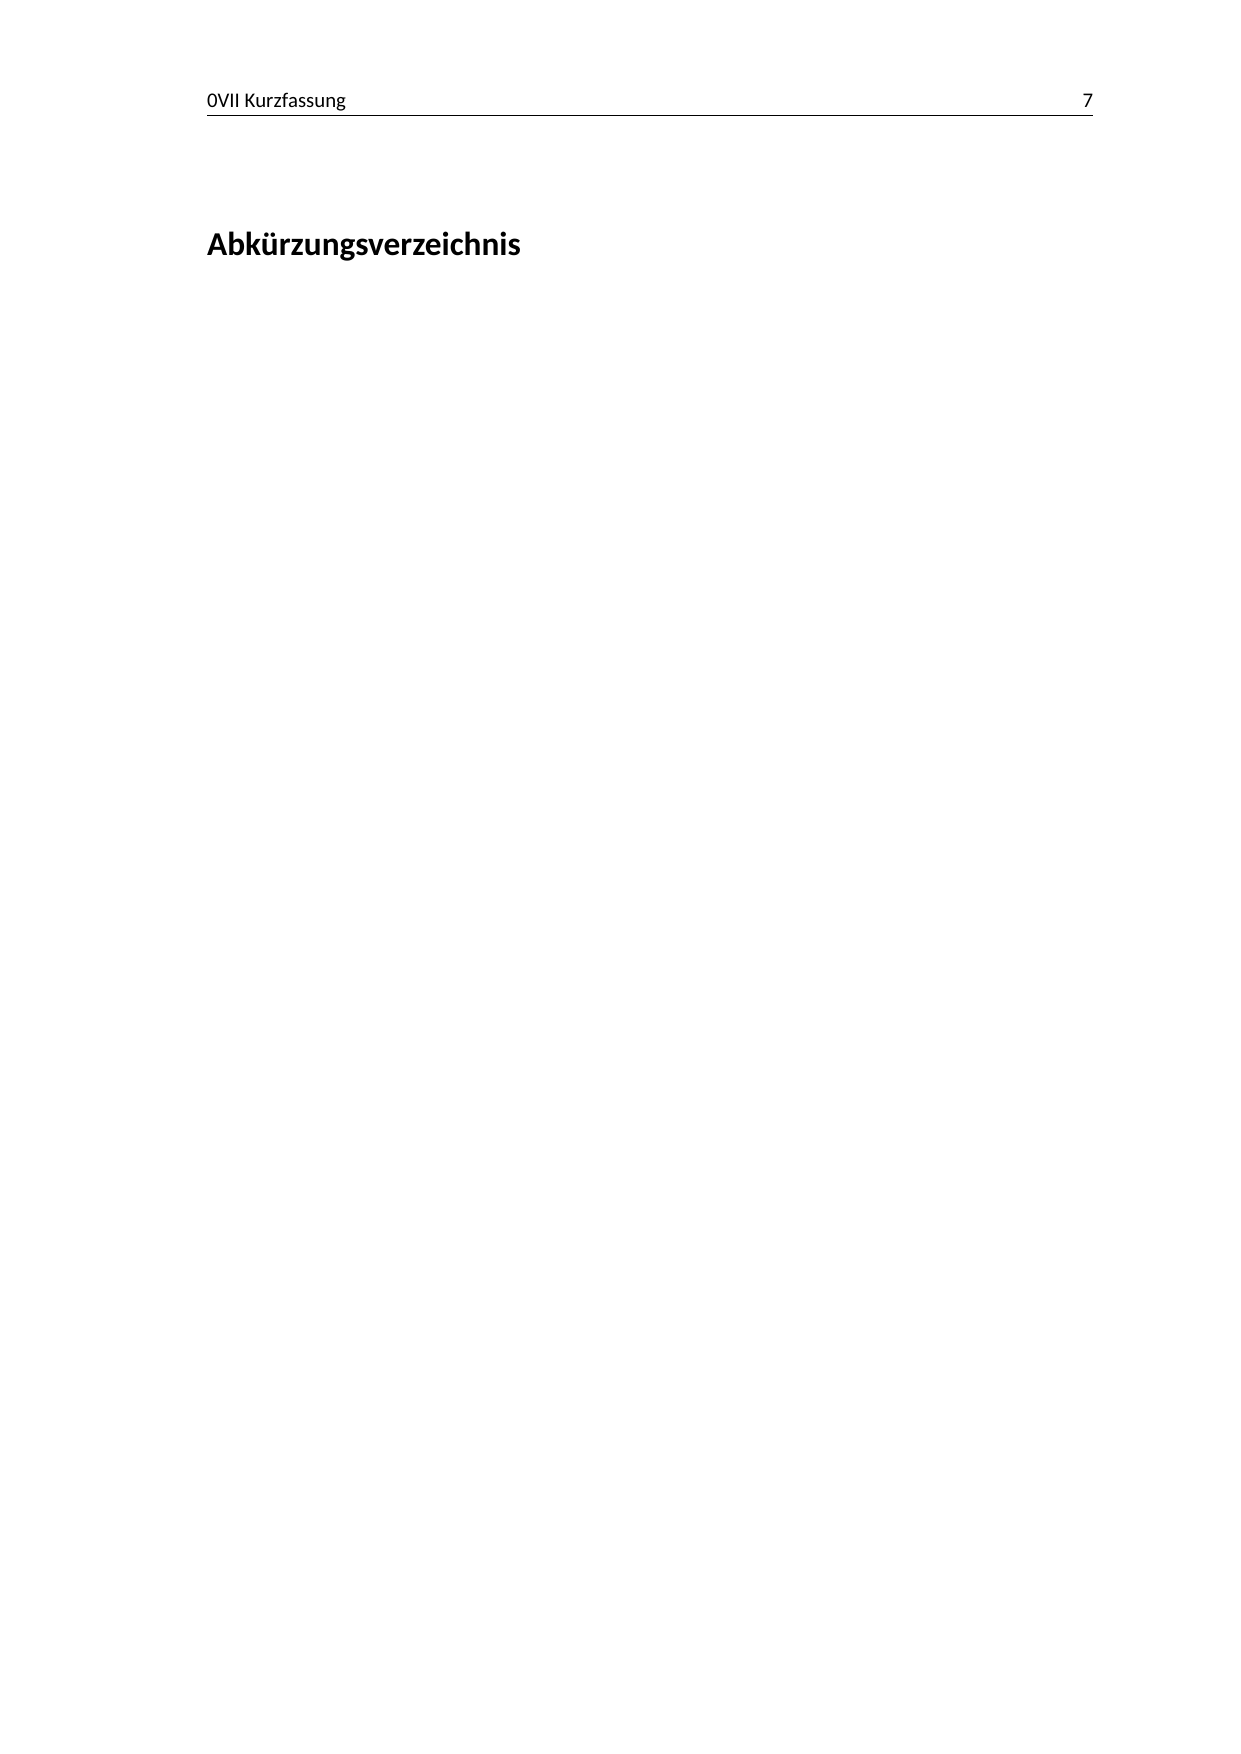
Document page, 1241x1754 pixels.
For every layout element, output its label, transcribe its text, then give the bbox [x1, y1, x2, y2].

subtitle Abkürzungsverzeichnis [207, 223, 1093, 263]
